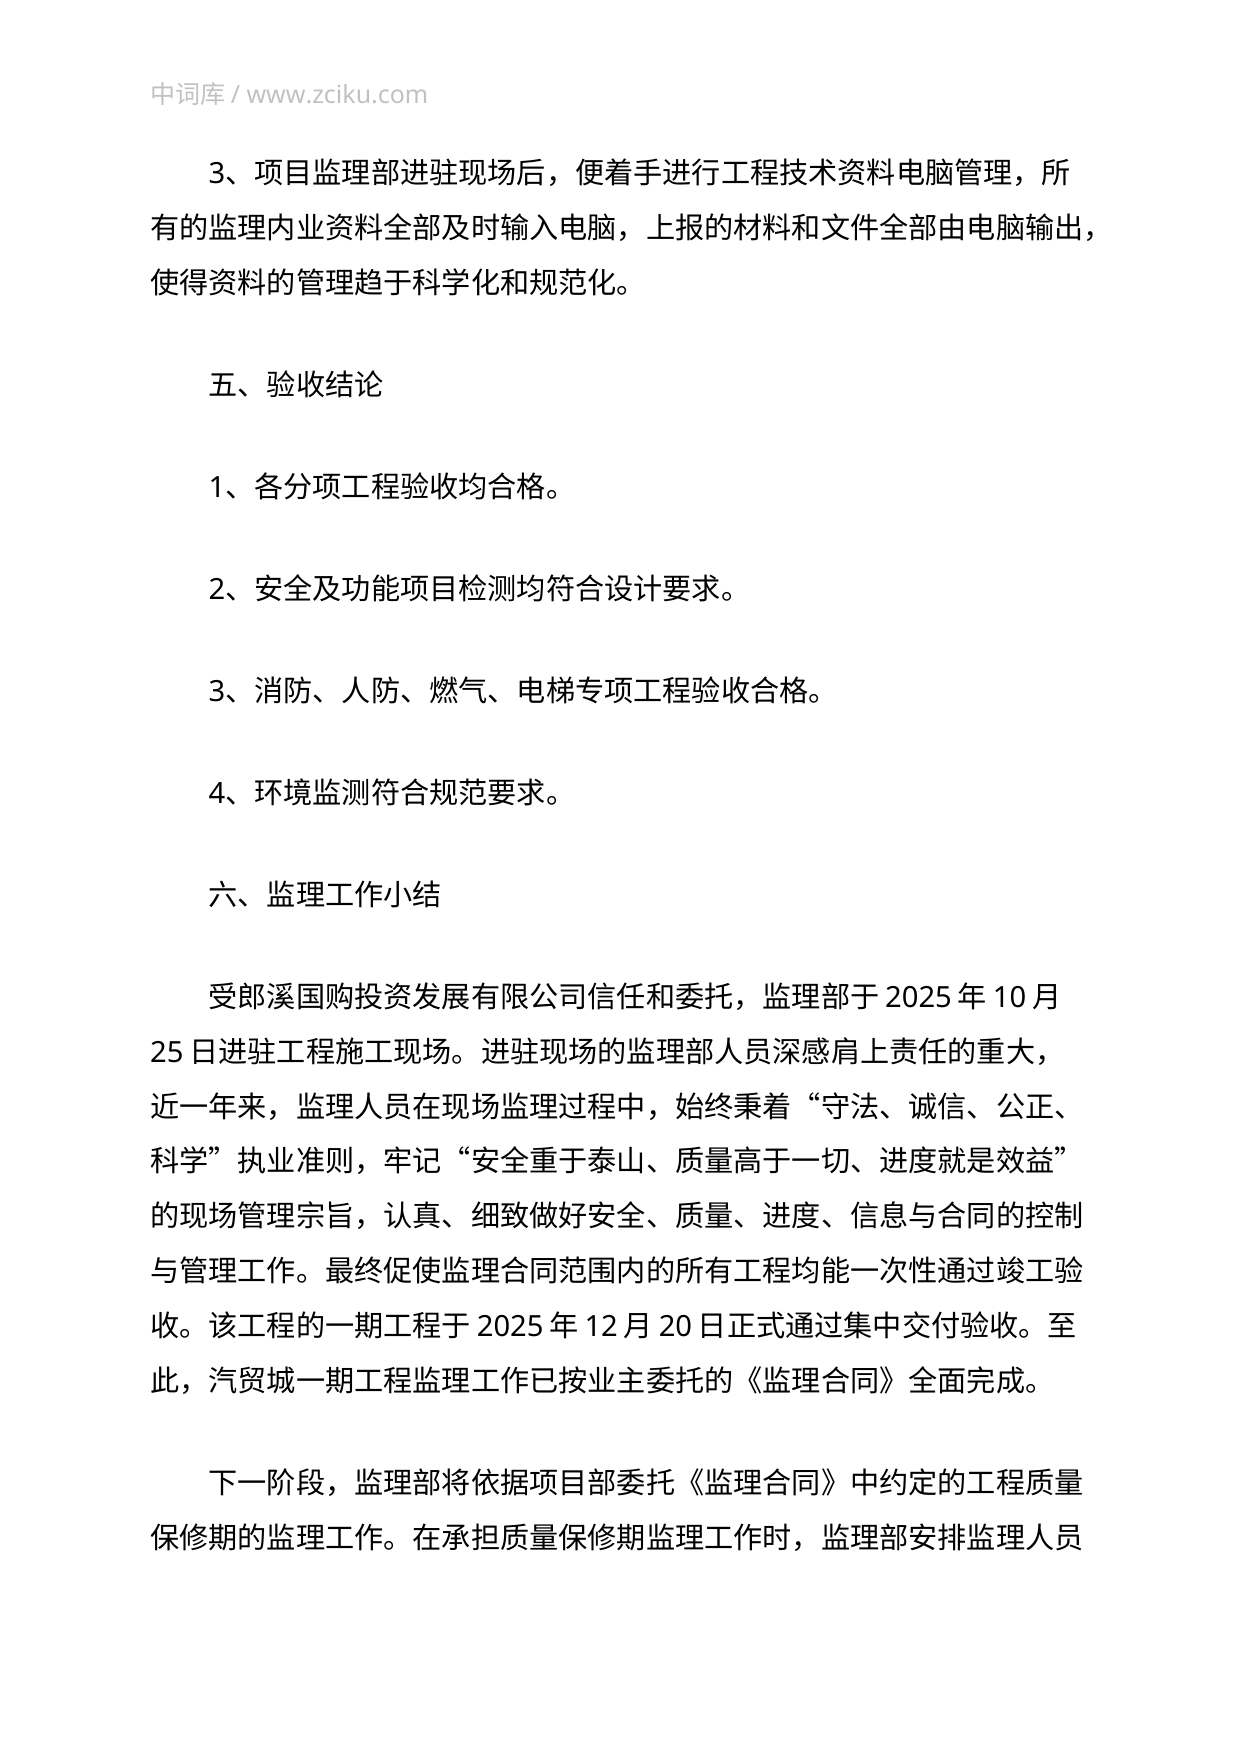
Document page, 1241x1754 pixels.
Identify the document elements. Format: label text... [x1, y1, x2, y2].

text 3、消防、人防、燃气、电梯专项工程验收合格。 [150, 667, 1090, 710]
text 4、环境监测符合规范要求。 [150, 769, 1090, 812]
text 五、验收结论 [150, 362, 1090, 404]
text 3、项目监理部进驻现场后，便着手进行工程技术资料电脑管理，所有的监理内业资料全部及时输入电脑，上报的材料和文件全部由电脑输出，使得资料的管理趋于科学化和规范化。 [150, 150, 1090, 302]
text 受郎溪国购投资发展有限公司信任和委托，监理部于2025年10月25日进驻工程施工现场。进驻现场的监理部人员深感肩上责任的重大，近一年来，监理人员在现场监理过程中，始终秉着“守法、诚信、公正、科学”执业准则，牢记“安全重于泰山、质量高于一切、进度就是效益”的现场管理宗旨，认真、细致做好安全、质量、进度、信息与合同的控制与管理工作。最终促使监理合同范围内的所有工程均能一次性通过竣工验收。该工程的一期工程于2025年12月20日正式通过集中交付验收。至此，汽贸城一期工程监理工作已按业主委托的《监理合同》全面完成。 [150, 973, 1090, 1400]
text 六、监理工作小结 [150, 871, 1090, 914]
text 1、各分项工程验收均合格。 [150, 463, 1090, 506]
text 2、安全及功能项目检测均符合设计要求。 [150, 565, 1090, 608]
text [150, 1459, 1090, 1557]
